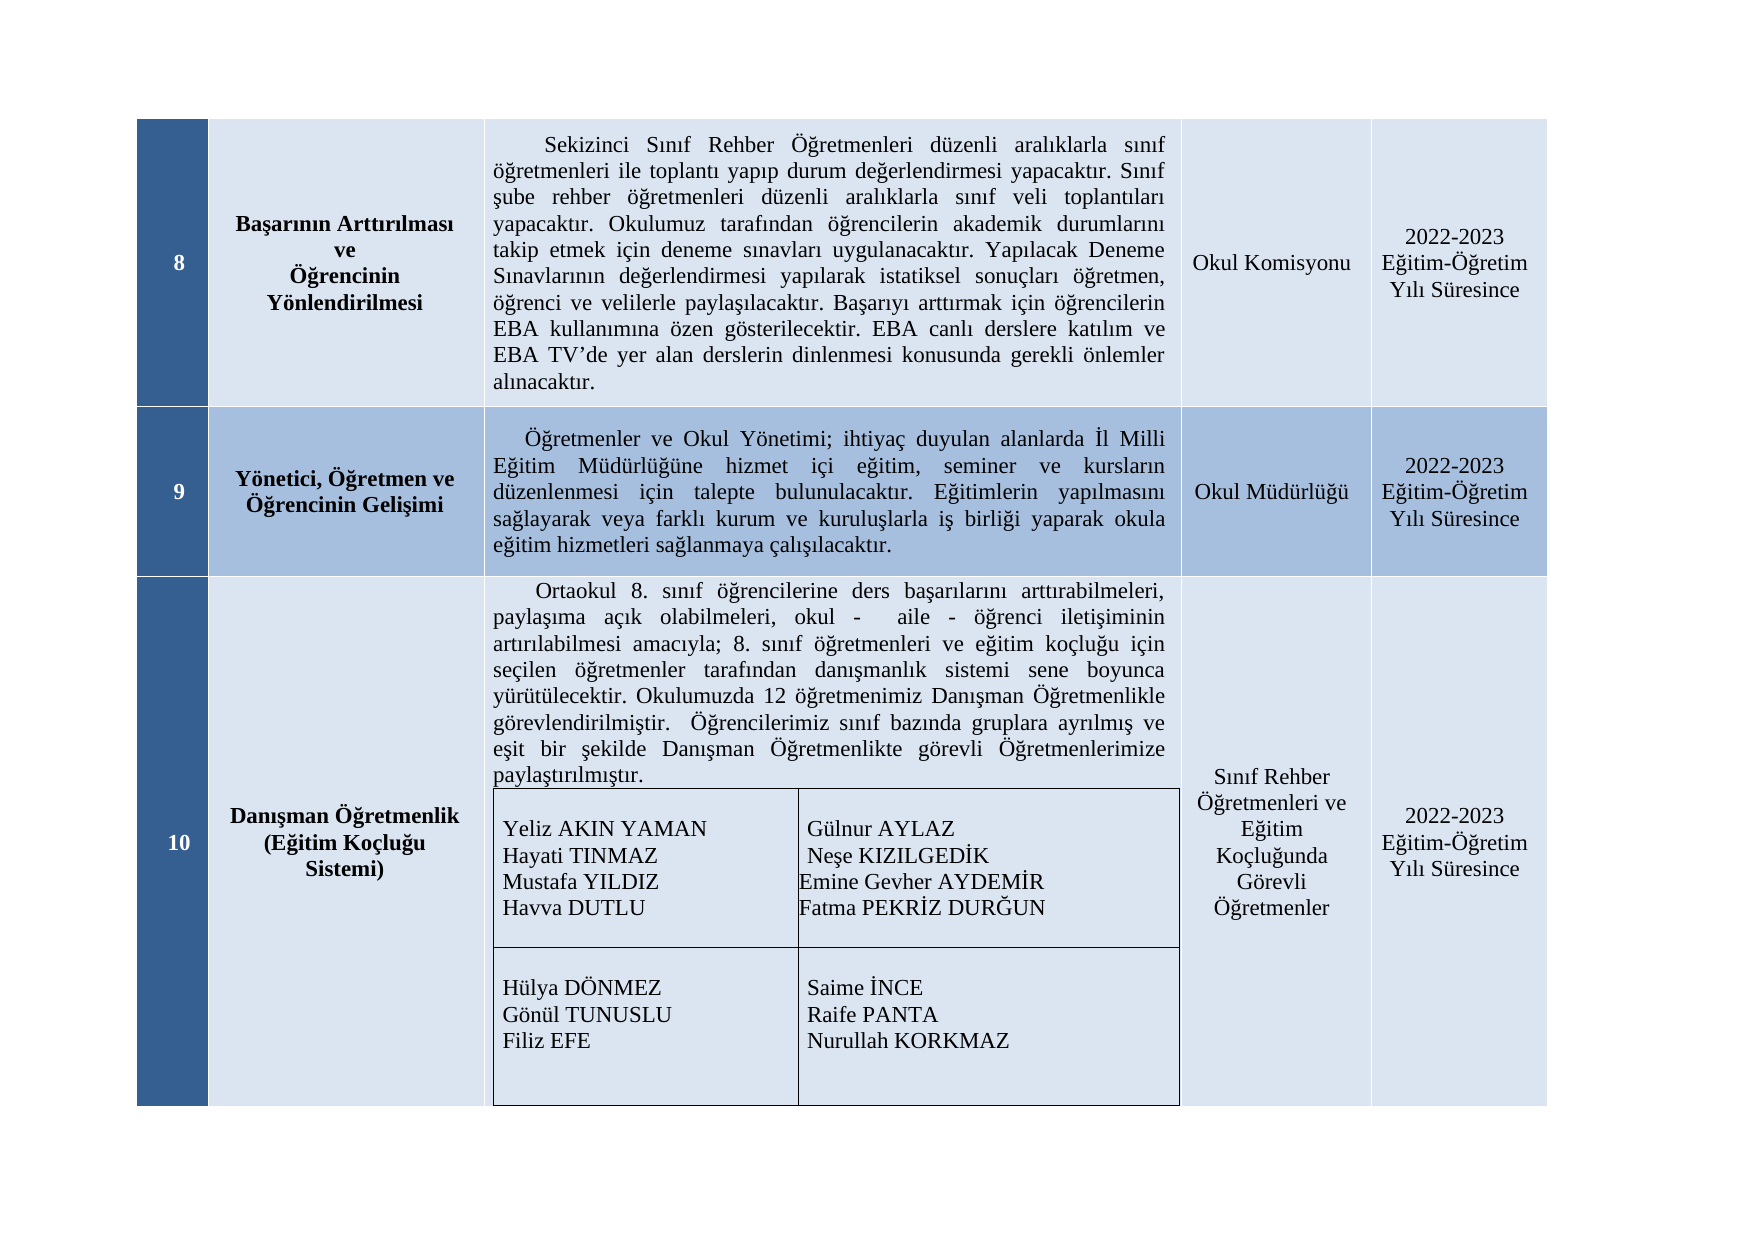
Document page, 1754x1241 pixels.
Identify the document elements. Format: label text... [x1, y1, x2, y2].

table_cell 10 [137, 577, 208, 1106]
table_cell Danışman Öğretmenlik (Eğitim Koçluğu Sistemi) [209, 577, 484, 1106]
table_cell Sınıf Rehber Öğretmenleri ve Eğitim Koçluğunda Görevli Öğretmenler [1182, 577, 1371, 1106]
table_cell 9 [137, 407, 208, 576]
table_cell Yönetici, Öğretmen ve Öğrencinin Gelişimi [209, 407, 484, 576]
table_cell 2022-2023 Eğitim-Öğretim Yılı Süresince [1372, 407, 1547, 576]
table_cell 8 [137, 119, 208, 406]
table_cell Okul Müdürlüğü [1182, 407, 1371, 576]
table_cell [1372, 577, 1547, 1106]
table_cell Sekizinci Sınıf Rehber Öğretmenleri düzenli aralıklarla sınıf öğretmenleri ile toplantı yapıp durum değerlendirmesi yapacaktır. Sınıf şube rehber öğretmenleri düzenli aralıklarla sınıf veli toplantıları yapacaktır. Okulumuz tarafından öğrencilerin akademik durumlarını takip etmek için deneme sınavları uygulanacaktır. Yapılacak Deneme Sınavlarının değerlendirmesi yapılarak istatiksel sonuçları öğretmen, öğrenci ve velilerle paylaşılacaktır. Başarıyı arttırmak için öğrencilerin EBA kullanımına özen gösterilecektir. EBA canlı derslere katılım ve EBA TV’de yer alan derslerin dinlenmesi konusunda gerekli önlemler alınacaktır. [485, 119, 1181, 406]
table_cell Ortaokul 8. sınıf öğrencilerine ders başarılarını arttırabilmeleri, paylaşıma açık olabilmeleri, okul - aile - öğrenci iletişiminin artırılabilmesi amacıyla; 8. sınıf öğretmenleri ve eğitim koçluğu için seçilen öğretmenler tarafından danışmanlık sistemi sene boyunca yürütülecektir. Okulumuzda 12 öğretmenimiz Danışman Öğretmenlikle görevlendirilmiştir. Öğrencilerimiz sınıf bazında gruplara ayrılmış ve eşit bir şekilde Danışman Öğretmenlikte görevli Öğretmenlerimize paylaştırılmıştır. [485, 577, 1181, 1106]
table_cell Okul Komisyonu [1182, 119, 1371, 406]
table_cell Öğretmenler ve Okul Yönetimi; ihtiyaç duyulan alanlarda İl Milli Eğitim Müdürlüğüne hizmet içi eğitim, seminer ve kursların düzenlenmesi için talepte bulunulacaktır. Eğitimlerin yapılmasını sağlayarak veya farklı kurum ve kuruluşlarla iş birliği yaparak okula eğitim hizmetleri sağlanmaya çalışılacaktır. [485, 407, 1181, 576]
table_cell Başarının Arttırılması ve Öğrencinin Yönlendirilmesi [209, 119, 484, 406]
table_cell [1372, 119, 1547, 406]
